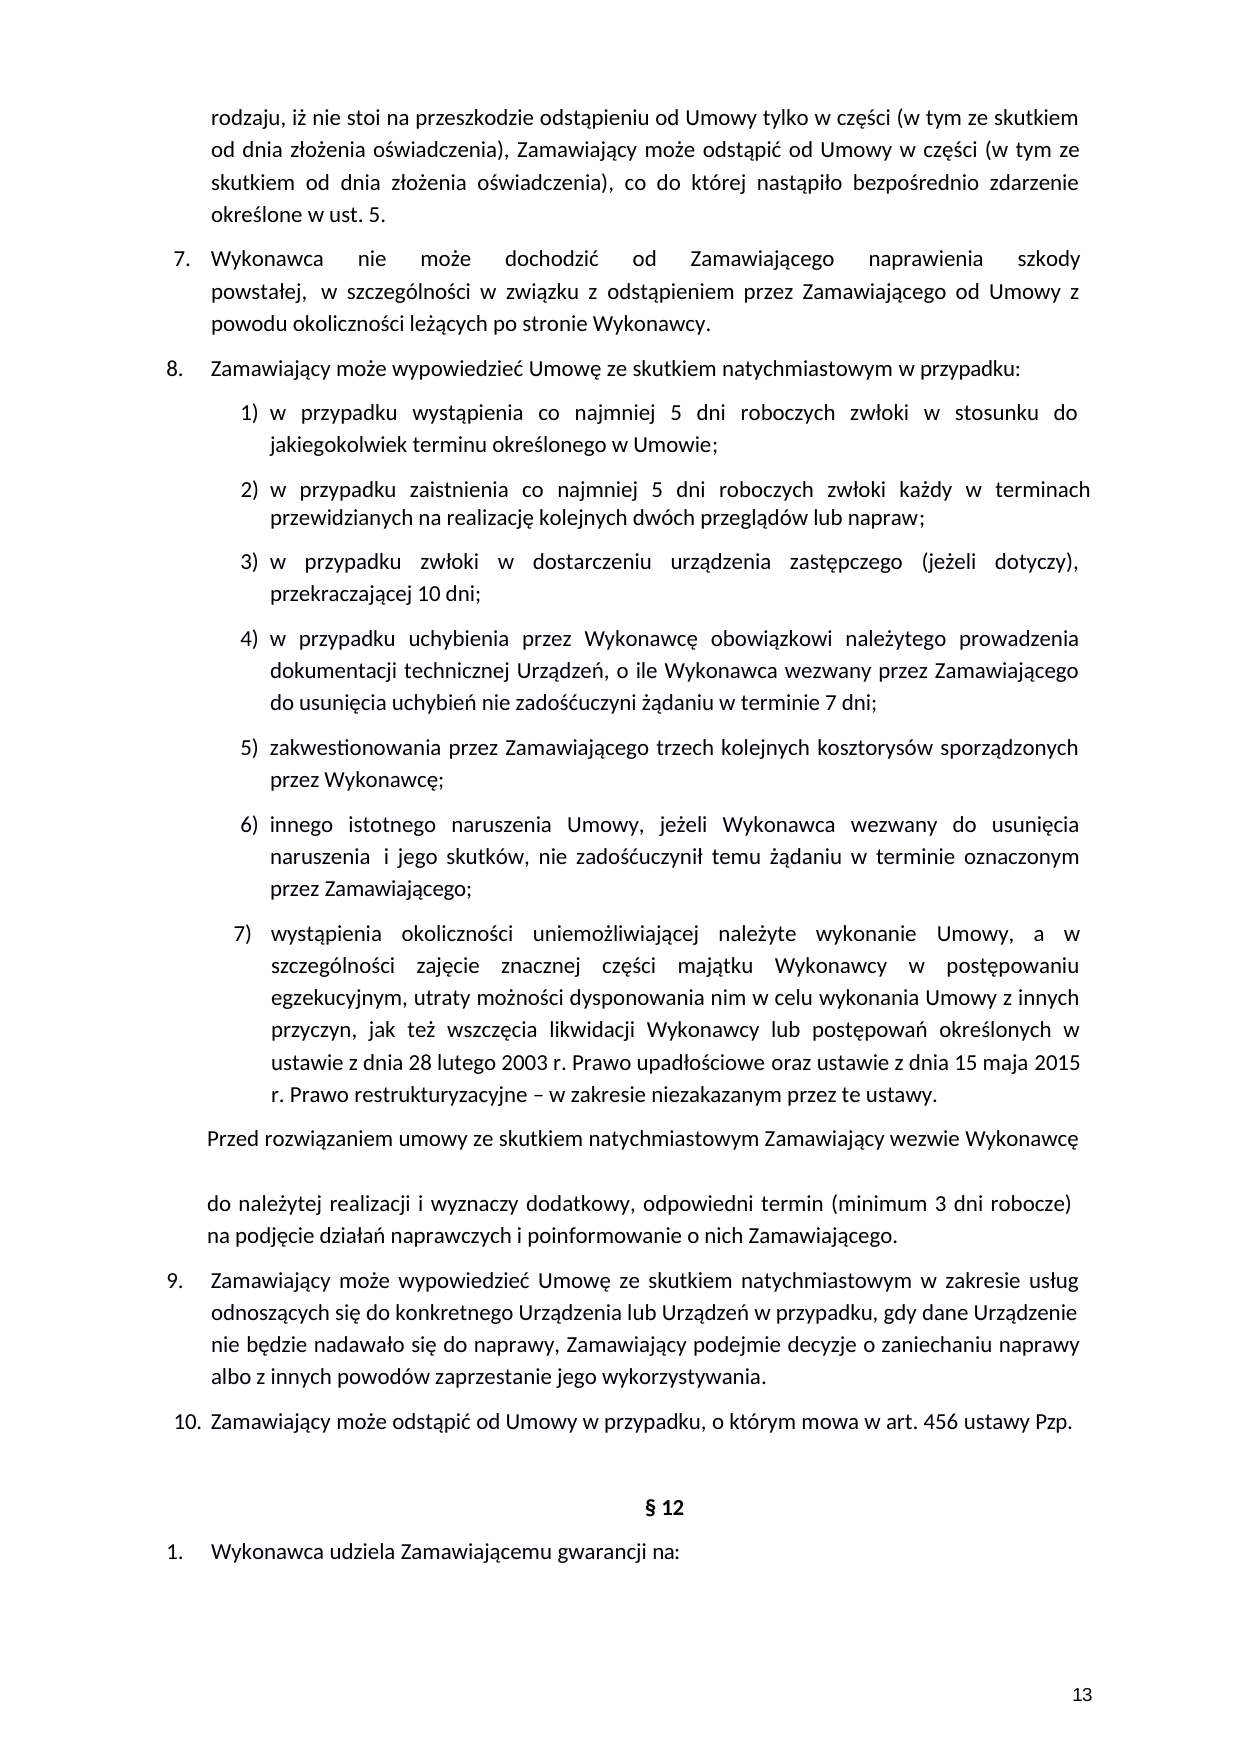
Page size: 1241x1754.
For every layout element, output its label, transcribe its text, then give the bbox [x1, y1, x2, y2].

list zakwestionowania przez Zamawiającego trzech kolejnych kosztorysów sporządzonych przez Wykonawcę; [240, 733, 1080, 793]
text Przed rozwiązaniem umowy ze skutkiem natychmiastowym Zamawiający wezwie Wykonawcę do należytej realizacji i wyznaczy dodatkowy, odpowiedni termin (minimum 3 dni robocze) na podjęcie działań naprawczych i poinformowanie o nich Zamawiającego. [207, 1124, 1081, 1249]
list Zamawiający może odstąpić od Umowy w przypadku, o którym mowa w art. 456 ustawy Pzp. [173, 1407, 1092, 1435]
list Zamawiający może wypowiedzieć Umowę ze skutkiem natychmiastowym w zakresie usług odnoszących się do konkretnego Urządzenia lub Urządzeń w przypadku, gdy dane Urządzenie nie będzie nadawało się do naprawy, Zamawiający podejmie decyzje o zaniechaniu naprawy albo z innych powodów zaprzestanie jego wykorzystywania. [166, 1266, 1080, 1390]
list w przypadku wystąpienia co najmniej 5 dni roboczych zwłoki w stosunku do jakiegokolwiek terminu określonego w Umowie; [240, 398, 1080, 458]
list Wykonawca udziela Zamawiającemu gwarancji na: [166, 1537, 1092, 1565]
list Zamawiający może wypowiedzieć Umowę ze skutkiem natychmiastowym w przypadku: [166, 354, 1092, 382]
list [166, 103, 1081, 228]
list w przypadku uchybienia przez Wykonawcę obowiązkowi należytego prowadzenia dokumentacji technicznej Urządzeń, o ile Wykonawca wezwany przez Zamawiającego do usunięcia uchybień nie zadośćuczyni żądaniu w terminie 7 dni; [240, 624, 1080, 716]
list innego istotnego naruszenia Umowy, jeżeli Wykonawca wezwany do usunięcia naruszenia i jego skutków, nie zadośćuczynił temu żądaniu w terminie oznaczonym przez Zamawiającego; [240, 810, 1081, 902]
list w przypadku zwłoki w dostarczeniu urządzenia zastępczego (jeżeli dotyczy), przekraczającej 10 dni; [240, 547, 1080, 607]
list wystąpienia okoliczności uniemożliwiającej należyte wykonanie Umowy, a w szczególności zajęcie znacznej części majątku Wykonawcy w postępowaniu egzekucyjnym, utraty możności dysponowania nim w celu wykonania Umowy z innych przyczyn, jak też wszczęcia likwidacji Wykonawcy lub postępowań określonych w ustawie z dnia 28 lutego 2003 r. Prawo upadłościowe oraz ustawie z dnia 15 maja 2015 r. Prawo restrukturyzacyjne – w zakresie niezakazanym przez te ustawy. [233, 919, 1081, 1108]
list Wykonawca nie może dochodzić od Zamawiającego naprawienia szkody powstałej, w szczególności w związku z odstąpieniem przez Zamawiającego od Umowy z powodu okoliczności leżących po stronie Wykonawcy. [173, 244, 1080, 337]
list § 12 [236, 1493, 1092, 1521]
list w przypadku zaistnienia co najmniej 5 dni roboczych zwłoki każdy w terminach przewidzianych na realizację kolejnych dwóch przeglądów lub napraw; [240, 475, 1092, 531]
